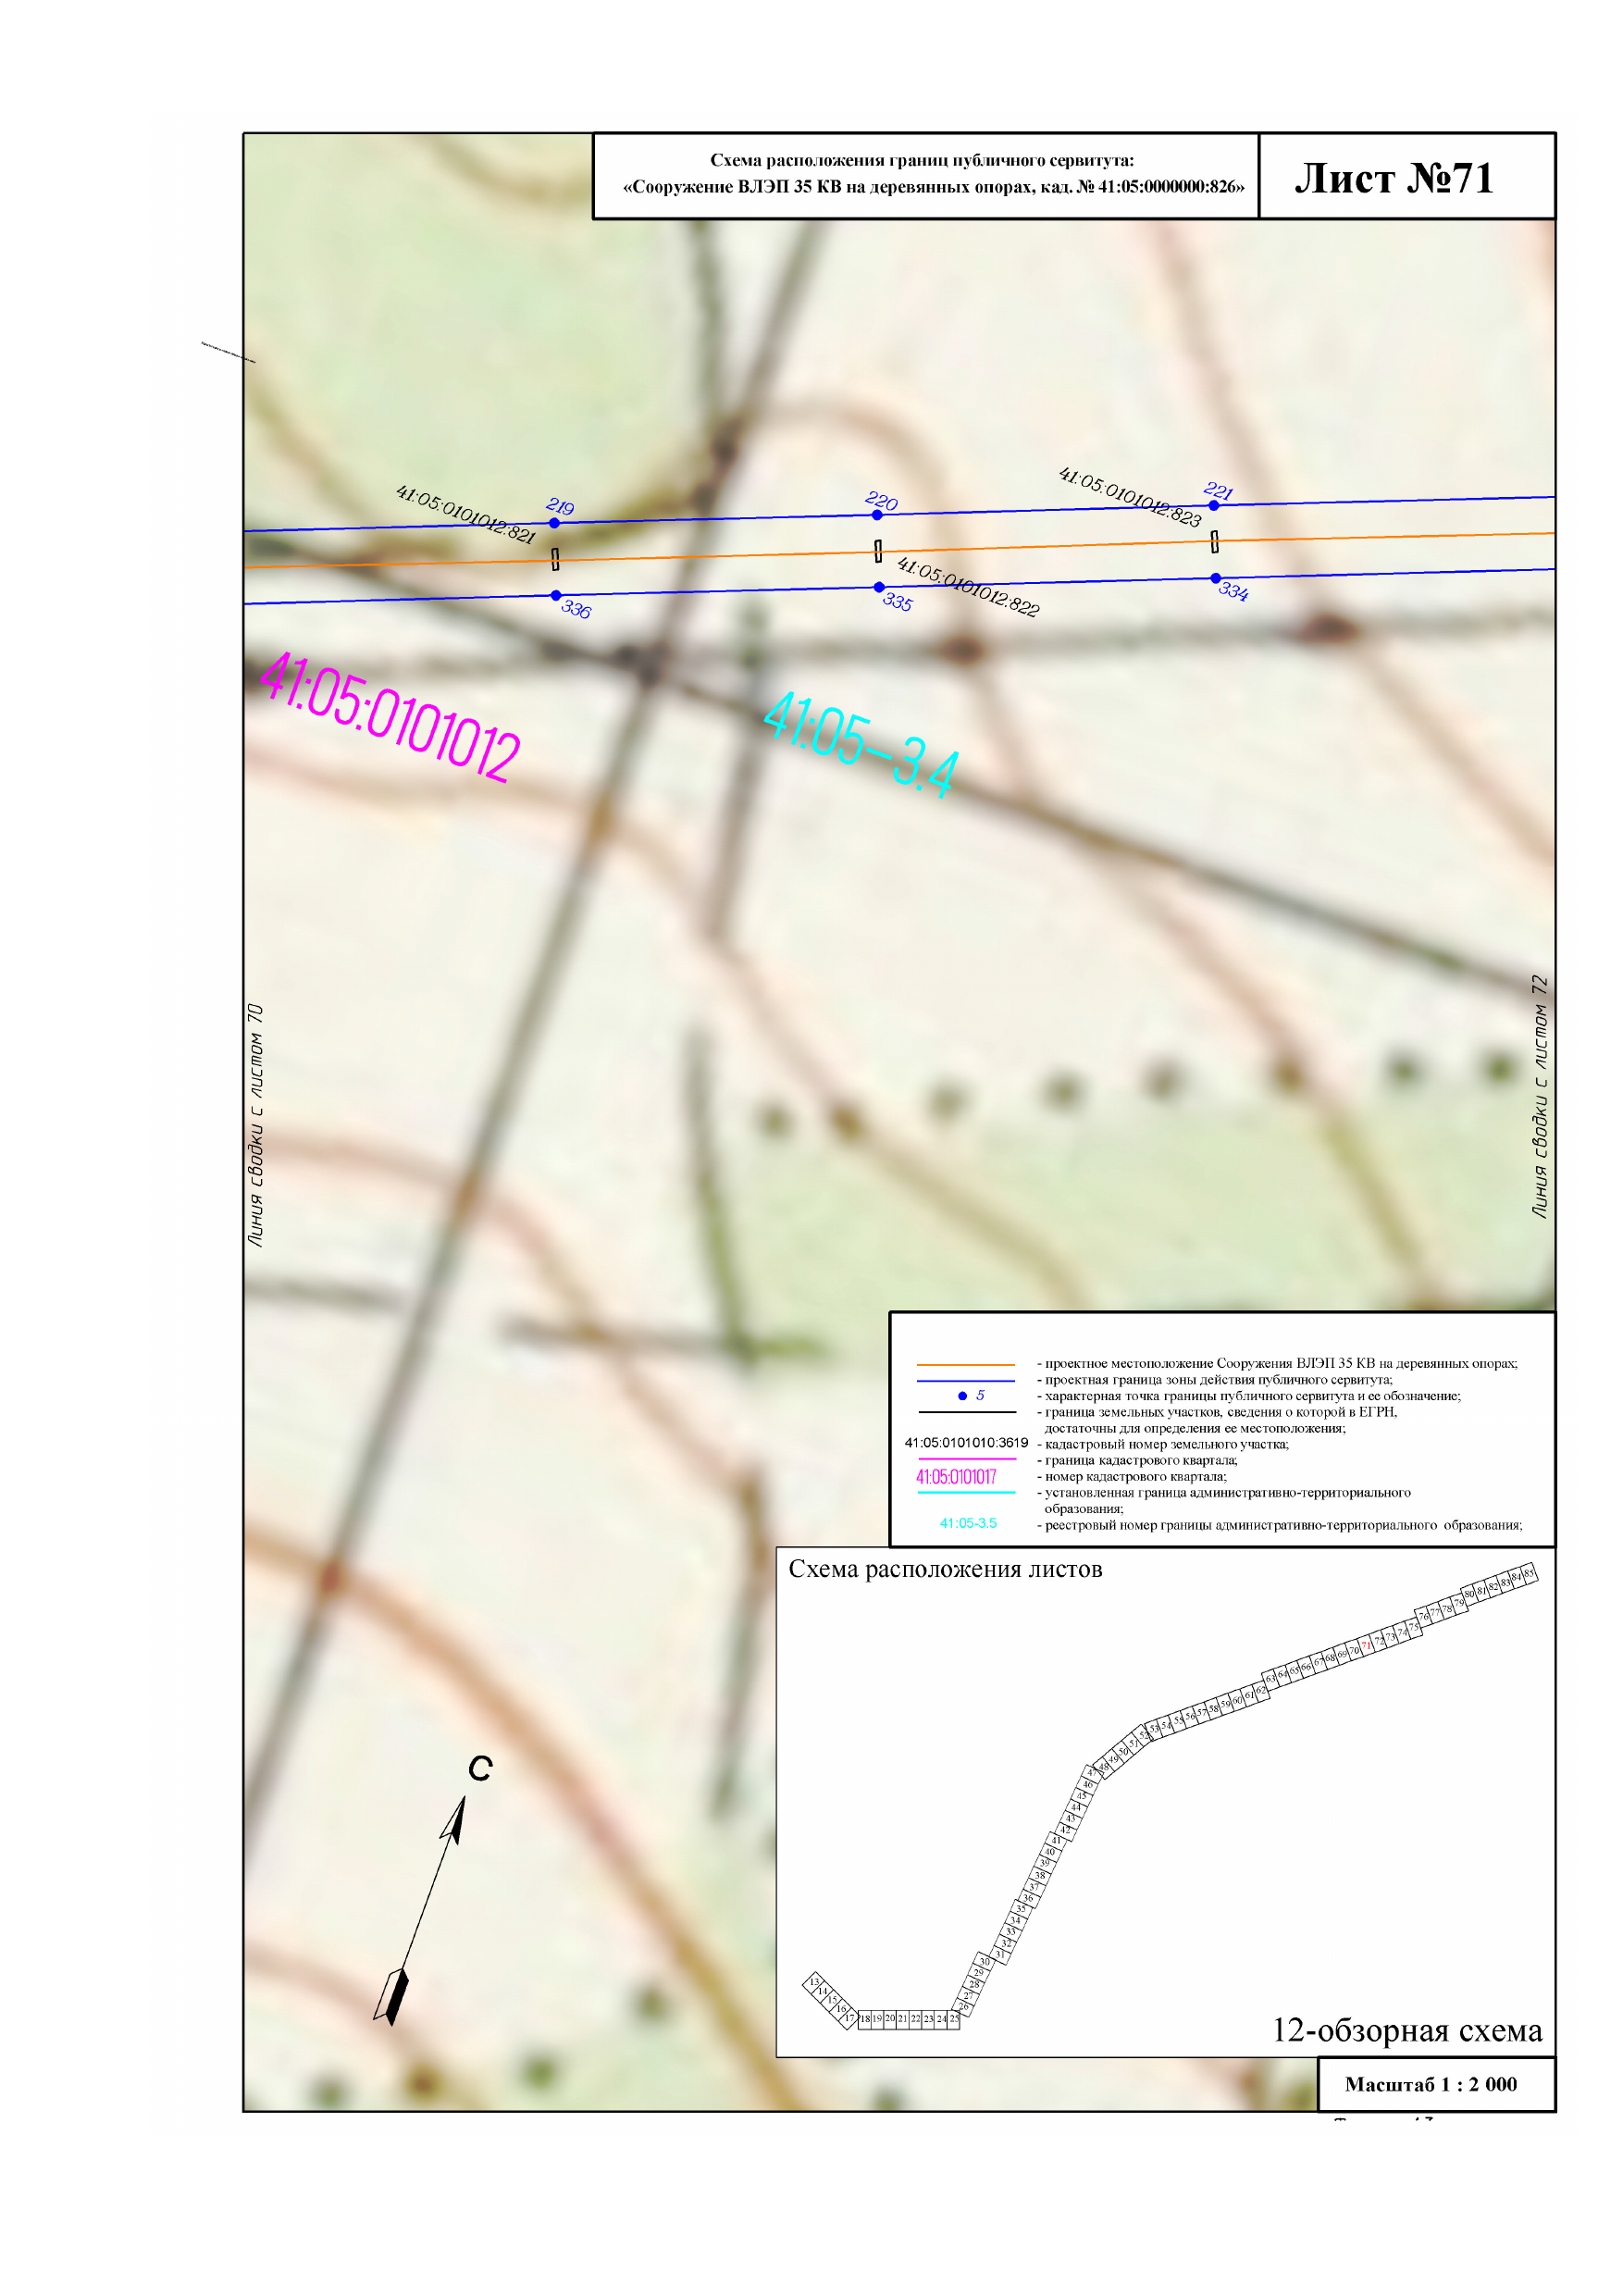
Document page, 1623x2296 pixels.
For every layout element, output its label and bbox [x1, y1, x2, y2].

picture [147, 109, 1580, 2136]
